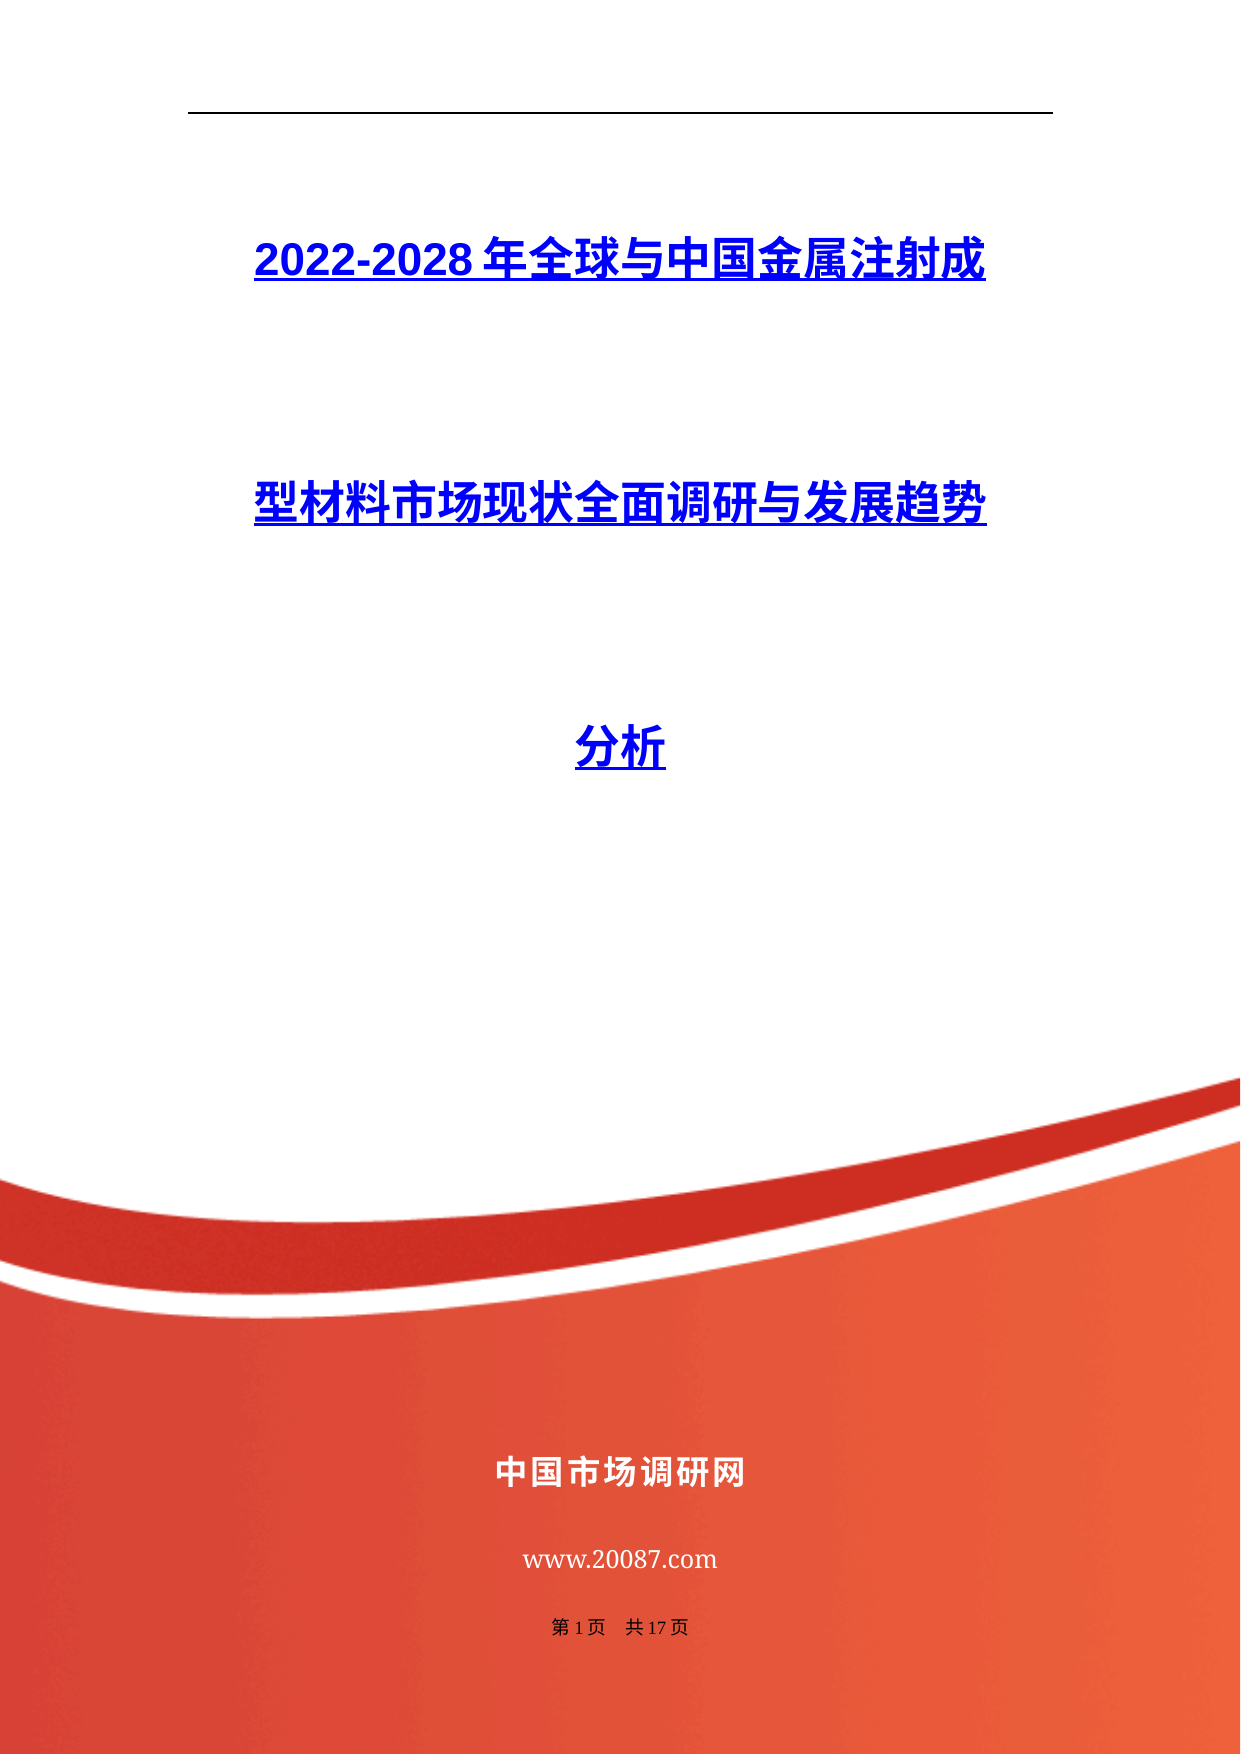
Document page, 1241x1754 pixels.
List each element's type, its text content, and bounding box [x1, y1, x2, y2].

subtitle 中国市场调研网 [187, 1437, 1053, 1502]
picture [0, 1006, 1241, 1754]
text www.20087.com [187, 1526, 1053, 1591]
table_header 2022-2028年全球与中国金属注射成型材料市场现状全面调研与发展趋势分析 [188, 207, 1053, 871]
